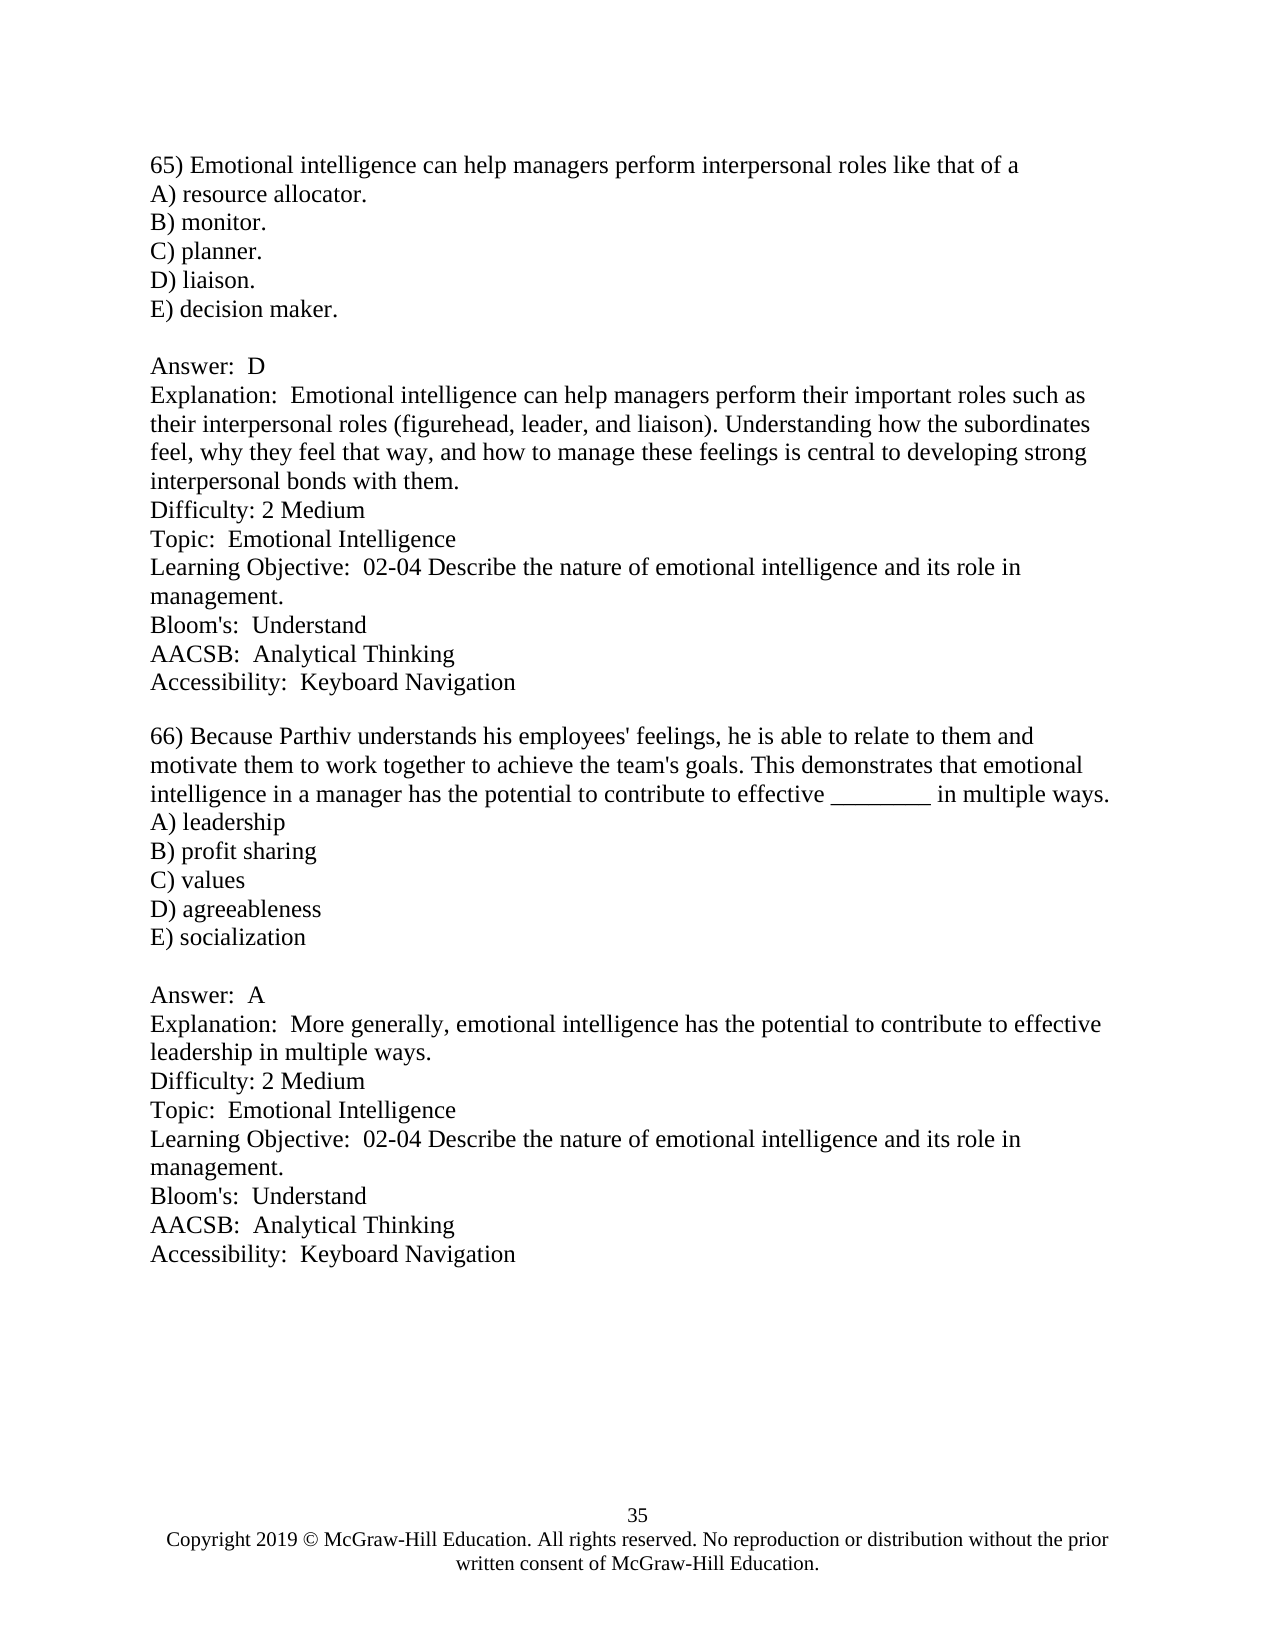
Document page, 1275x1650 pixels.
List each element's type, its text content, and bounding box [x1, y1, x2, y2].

text Bloom's: Understand [150, 610, 1125, 639]
text Difficulty: 2 Medium [150, 495, 1125, 524]
text Learning Objective: 02-04 Describe the nature of emotional intelligence and its role in management. [150, 552, 1125, 610]
text 65) Emotional intelligence can help managers perform interpersonal roles like that of a [150, 150, 1125, 179]
text AACSB: Analytical Thinking [150, 1210, 1125, 1239]
text D) liaison. [150, 265, 1125, 294]
text Learning Objective: 02-04 Describe the nature of emotional intelligence and its role in management. [150, 1124, 1125, 1181]
text E) decision maker. [150, 294, 1125, 322]
text Topic: Emotional Intelligence [150, 1095, 1125, 1124]
text B) profit sharing [150, 836, 1125, 865]
text Answer: A [150, 980, 1125, 1009]
text E) socialization [150, 922, 1125, 951]
text Answer: D [150, 351, 1125, 380]
text Difficulty: 2 Medium [150, 1066, 1125, 1095]
text Explanation: More generally, emotional intelligence has the potential to contribute to effective leadership in multiple ways. [150, 1009, 1125, 1066]
text 66) Because Parthiv understands his employees' feelings, he is able to relate to them and motivate them to work together to achieve the team's goals. This demonstrates that emotional intelligence in a manager has the potential to contribute to effective ________ in multiple ways. [150, 721, 1125, 807]
text Accessibility: Keyboard Navigation [150, 667, 1125, 696]
text Accessibility: Keyboard Navigation [150, 1239, 1125, 1267]
text Explanation: Emotional intelligence can help managers perform their important roles such as their interpersonal roles (figurehead, leader, and liaison). Understanding how the subordinates feel, why they feel that way, and how to manage these feelings is central to developing strong interpersonal bonds with them. [150, 380, 1125, 495]
text B) monitor. [150, 207, 1125, 236]
text C) values [150, 865, 1125, 894]
text Bloom's: Understand [150, 1181, 1125, 1210]
text C) planner. [150, 236, 1125, 265]
text D) agreeableness [150, 894, 1125, 922]
text AACSB: Analytical Thinking [150, 639, 1125, 667]
text A) resource allocator. [150, 179, 1125, 207]
text A) leadership [150, 807, 1125, 836]
text Topic: Emotional Intelligence [150, 524, 1125, 552]
